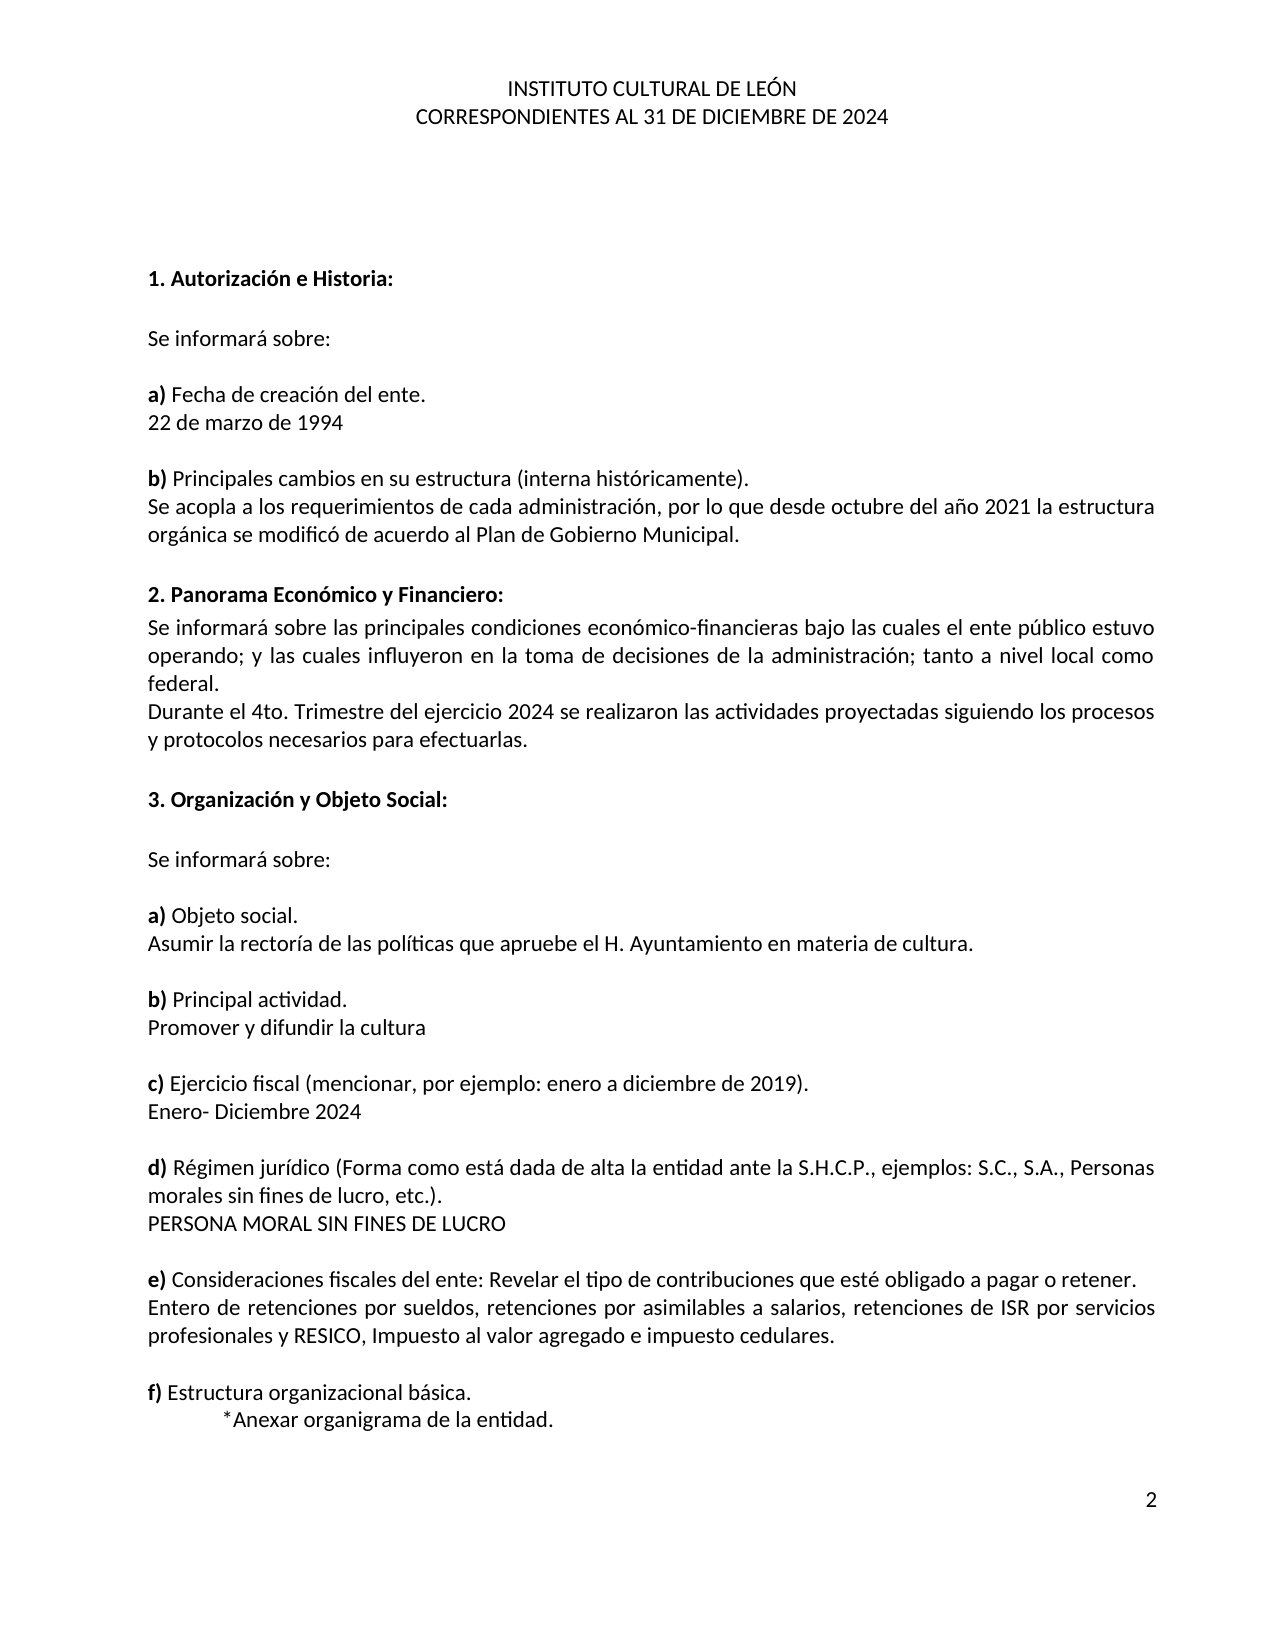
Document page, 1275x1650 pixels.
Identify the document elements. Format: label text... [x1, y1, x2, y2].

text 22 de marzo de 1994 [148, 408, 1157, 436]
text a) Fecha de creación del ente. [148, 380, 1157, 408]
text Entero de retenciones por sueldos, retenciones por asimilables a salarios, retenciones de ISR por servicios profesionales y RESICO, Impuesto al valor agregado e impuesto cedulares. [148, 1293, 1157, 1349]
text e) Consideraciones fiscales del ente: Revelar el tipo de contribuciones que esté obligado a pagar o retener. [148, 1266, 1157, 1293]
subtitle 2. Panorama Económico y Financiero: [148, 581, 1157, 608]
text Se informará sobre las principales condiciones económico-financieras bajo las cuales el ente público estuvo operando; y las cuales influyeron en la toma de decisiones de la administración; tanto a nivel local como federal. [148, 613, 1157, 697]
text Asumir la rectoría de las políticas que apruebe el H. Ayuntamiento en materia de cultura. [148, 929, 1157, 957]
text PERSONA MORAL SIN FINES DE LUCRO [148, 1209, 1157, 1237]
text c) Ejercicio fiscal (mencionar, por ejemplo: enero a diciembre de 2019). [148, 1069, 1157, 1097]
subtitle 3. Organización y Objeto Social: [148, 785, 1157, 813]
text Se informará sobre: [148, 845, 1157, 873]
text b) Principal actividad. [148, 985, 1157, 1013]
text f) Estructura organizacional básica. [148, 1378, 1157, 1406]
text Promover y difundir la cultura [148, 1013, 1157, 1041]
text *Anexar organigrama de la entidad. [148, 1406, 1157, 1434]
text d) Régimen jurídico (Forma como está dada de alta la entidad ante la S.H.C.P., ejemplos: S.C., S.A., Personas morales sin fines de lucro, etc.). [148, 1153, 1157, 1209]
subtitle 1. Autorización e Historia: [148, 264, 1157, 292]
text Enero- Diciembre 2024 [148, 1097, 1157, 1125]
text Se informará sobre: [148, 324, 1157, 352]
text Se acopla a los requerimientos de cada administración, por lo que desde octubre del año 2021 la estructura orgánica se modificó de acuerdo al Plan de Gobierno Municipal. [148, 492, 1157, 548]
text b) Principales cambios en su estructura (interna históricamente). [148, 464, 1157, 492]
text Durante el 4to. Trimestre del ejercicio 2024 se realizaron las actividades proyectadas siguiendo los procesos y protocolos necesarios para efectuarlas. [148, 697, 1157, 753]
text a) Objeto social. [148, 901, 1157, 929]
